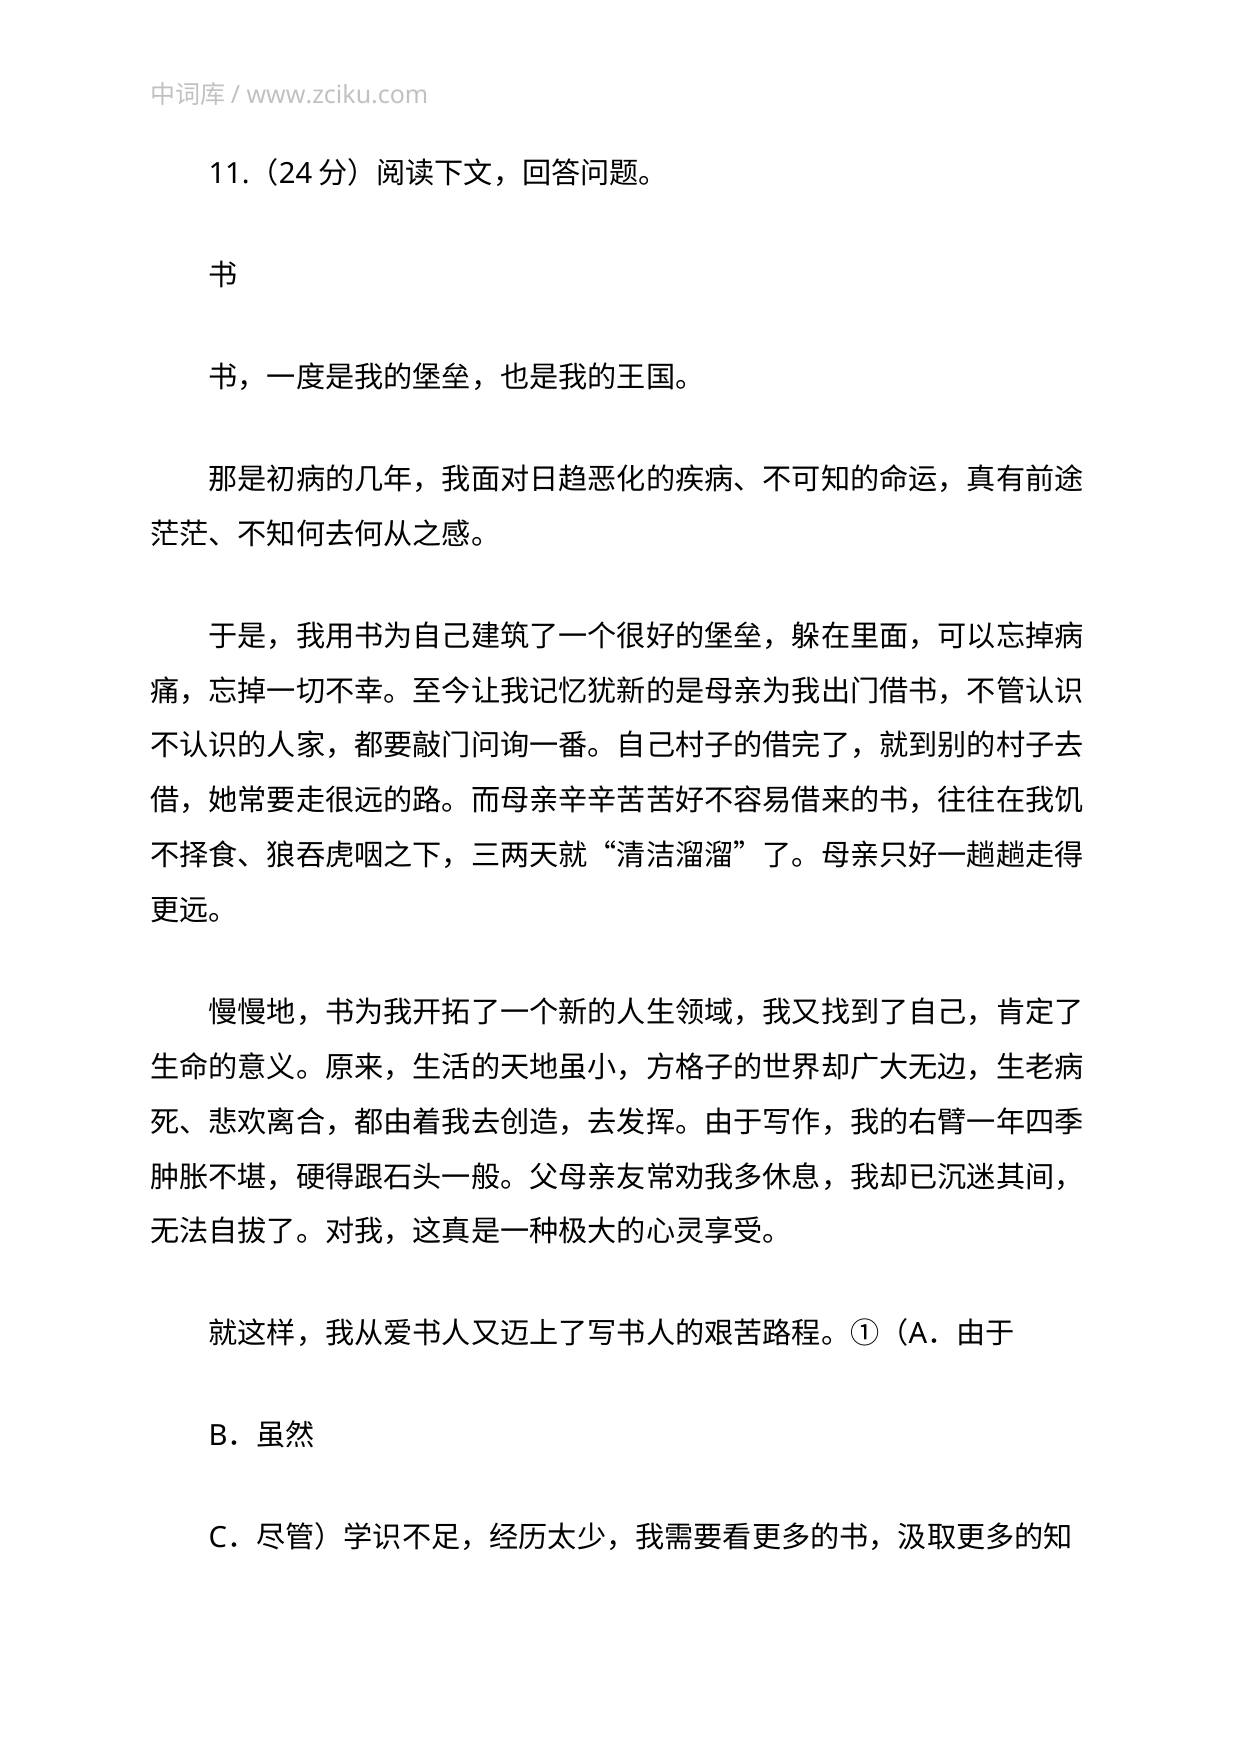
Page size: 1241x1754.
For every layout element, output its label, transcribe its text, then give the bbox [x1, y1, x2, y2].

text 11.（24分）阅读下文，回答问题。 [150, 150, 1090, 192]
text 书 [150, 252, 1090, 294]
text 那是初病的几年，我面对日趋恶化的疾病、不可知的命运，真有前途茫茫、不知何去何从之感。 [150, 456, 1090, 553]
text 书，一度是我的堡垒，也是我的王国。 [150, 354, 1090, 396]
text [150, 1514, 1090, 1556]
text 就这样，我从爱书人又迈上了写书人的艰苦路程。①（A．由于 [150, 1310, 1090, 1352]
text B．虽然 [150, 1412, 1090, 1454]
text 于是，我用书为自己建筑了一个很好的堡垒，躲在里面，可以忘掉病痛，忘掉一切不幸。至今让我记忆犹新的是母亲为我出门借书，不管认识不认识的人家，都要敲门问询一番。自己村子的借完了，就到别的村子去借，她常要走很远的路。而母亲辛辛苦苦好不容易借来的书，往往在我饥不择食、狼吞虎咽之下，三两天就“清洁溜溜”了。母亲只好一趟趟走得更远。 [150, 612, 1090, 929]
text 慢慢地，书为我开拓了一个新的人生领域，我又找到了自己，肯定了生命的意义。原来，生活的天地虽小，方格子的世界却广大无边，生老病死、悲欢离合，都由着我去创造，去发挥。由于写作，我的右臂一年四季肿胀不堪，硬得跟石头一般。父母亲友常劝我多休息，我却已沉迷其间，无法自拔了。对我，这真是一种极大的心灵享受。 [150, 988, 1090, 1250]
